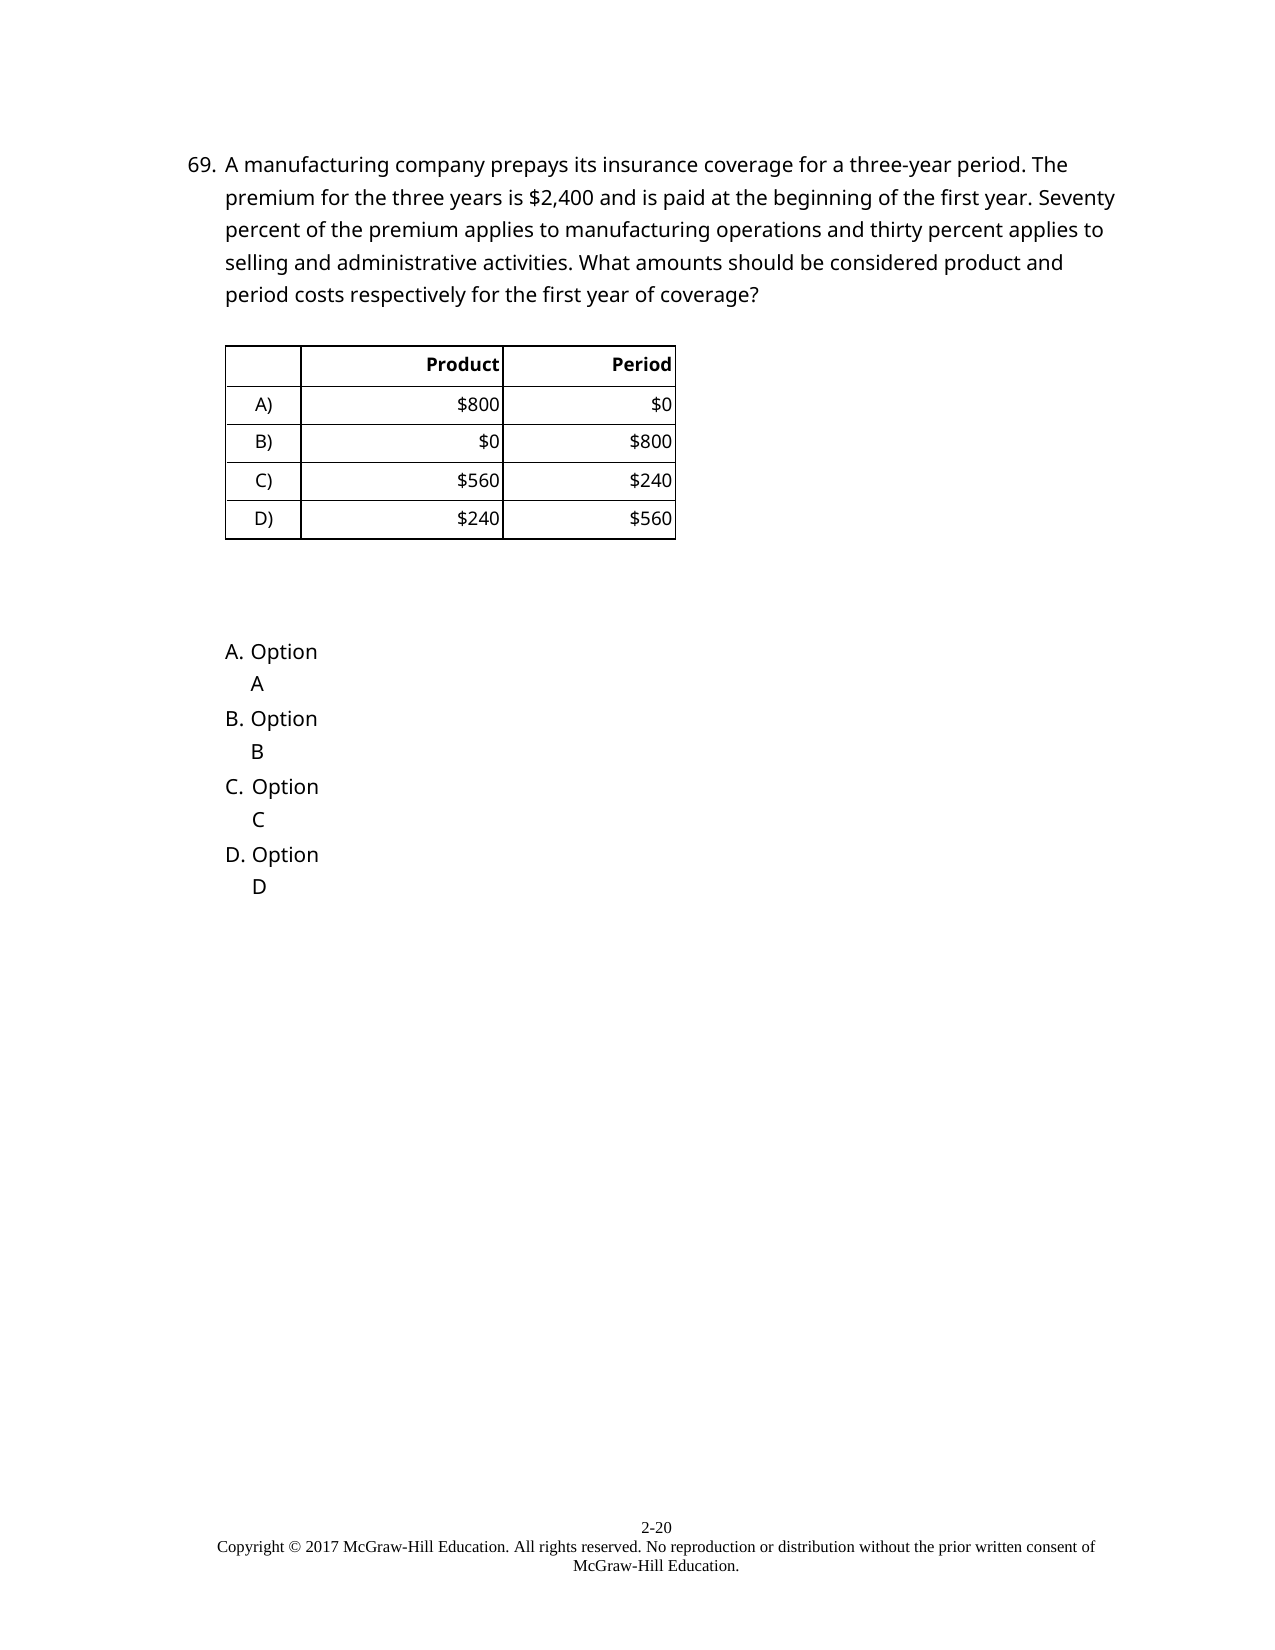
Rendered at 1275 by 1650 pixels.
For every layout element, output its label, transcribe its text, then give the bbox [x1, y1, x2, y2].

table_header 69. [188, 150, 225, 905]
table_header A manufacturing company prepays its insurance coverage for a three-year period. The premium for the three years is $2,400 and is paid at the beginning of the first year. Seventy percent of the premium applies to manufacturing operations and thirty percent applies to selling and administrative activities. What amounts should be considered product and period costs respectively for the first year of coverage? [225, 150, 1125, 905]
